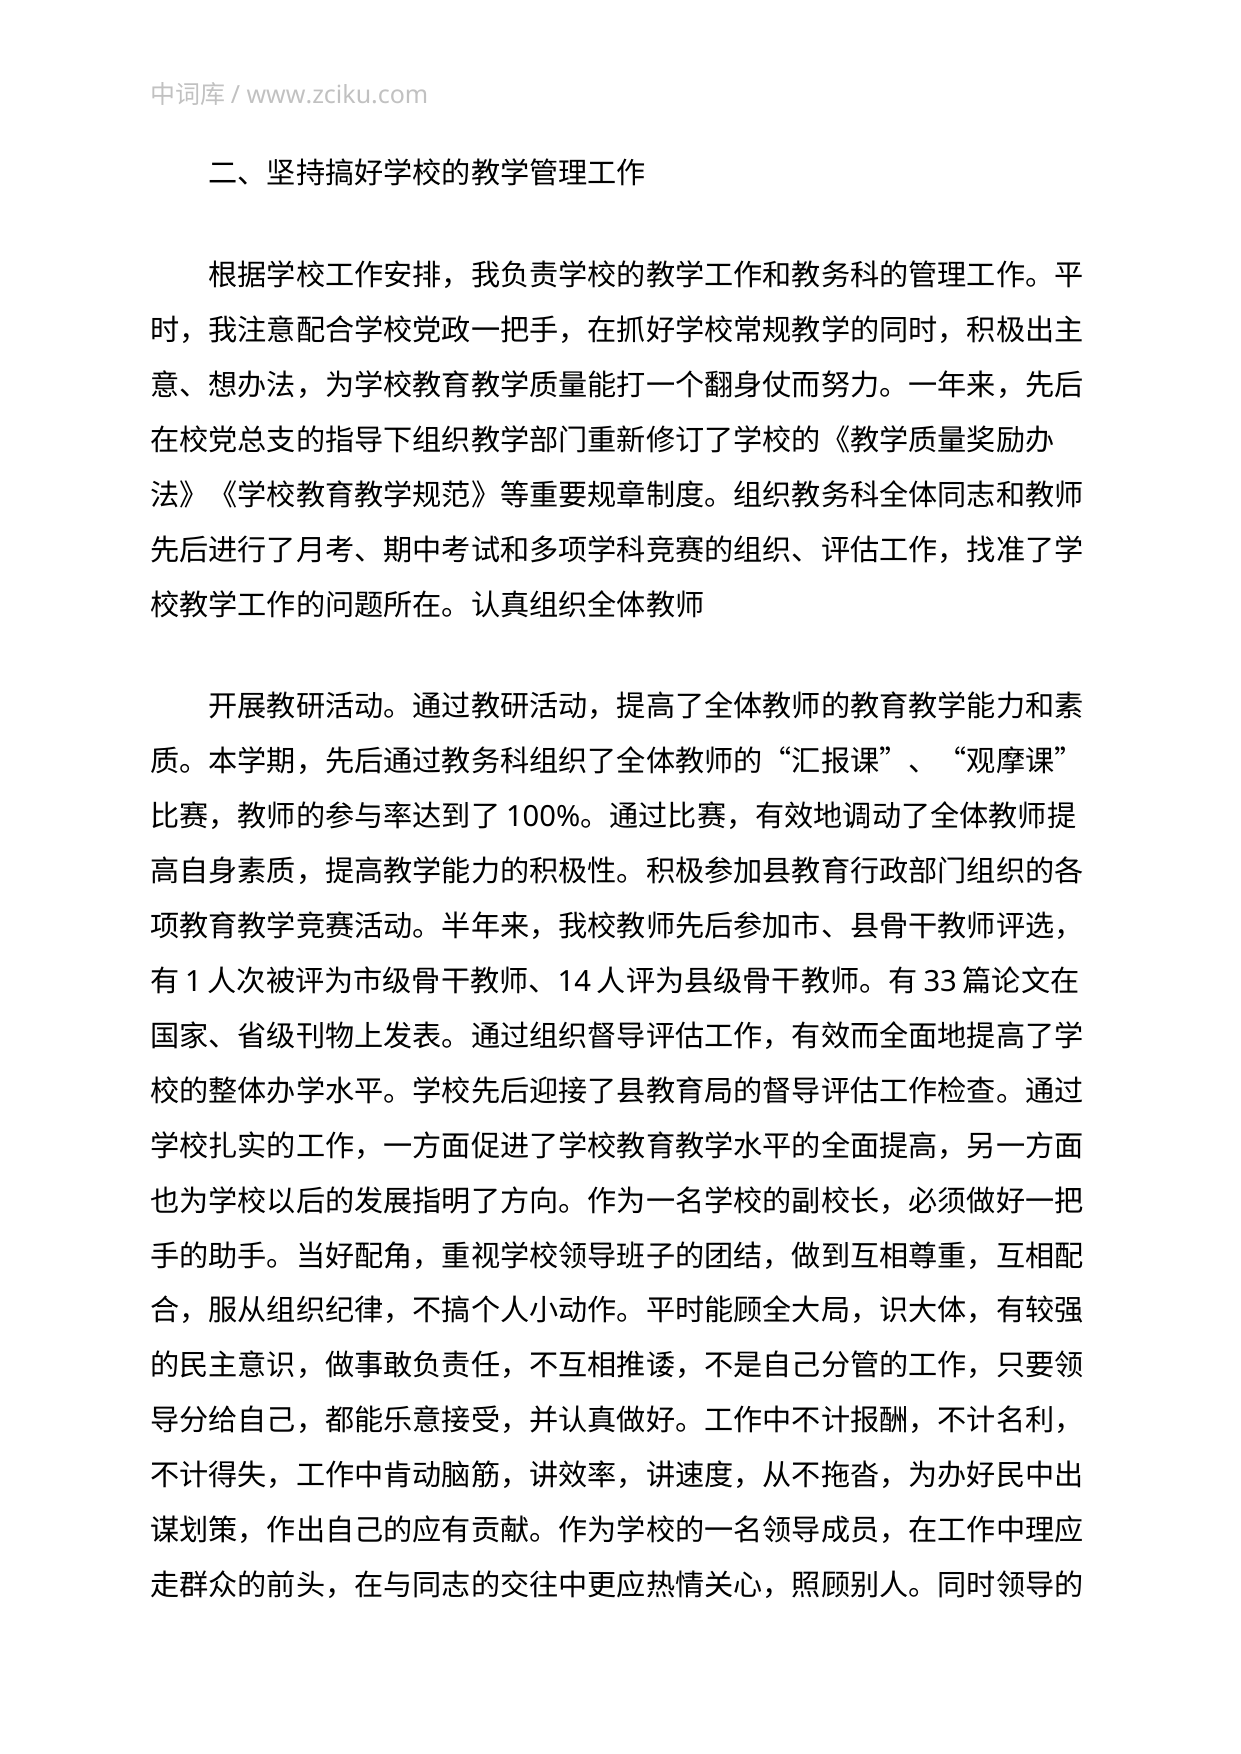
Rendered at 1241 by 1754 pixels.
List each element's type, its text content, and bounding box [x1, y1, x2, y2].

text 二、坚持搞好学校的教学管理工作 [150, 150, 1090, 192]
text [150, 683, 1090, 1604]
text 根据学校工作安排，我负责学校的教学工作和教务科的管理工作。平时，我注意配合学校党政一把手，在抓好学校常规教学的同时，积极出主意、想办法，为学校教育教学质量能打一个翻身仗而努力。一年来，先后在校党总支的指导下组织教学部门重新修订了学校的《教学质量奖励办法》《学校教育教学规范》等重要规章制度。组织教务科全体同志和教师先后进行了月考、期中考试和多项学科竞赛的组织、评估工作，找准了学校教学工作的问题所在。认真组织全体教师 [150, 252, 1090, 623]
